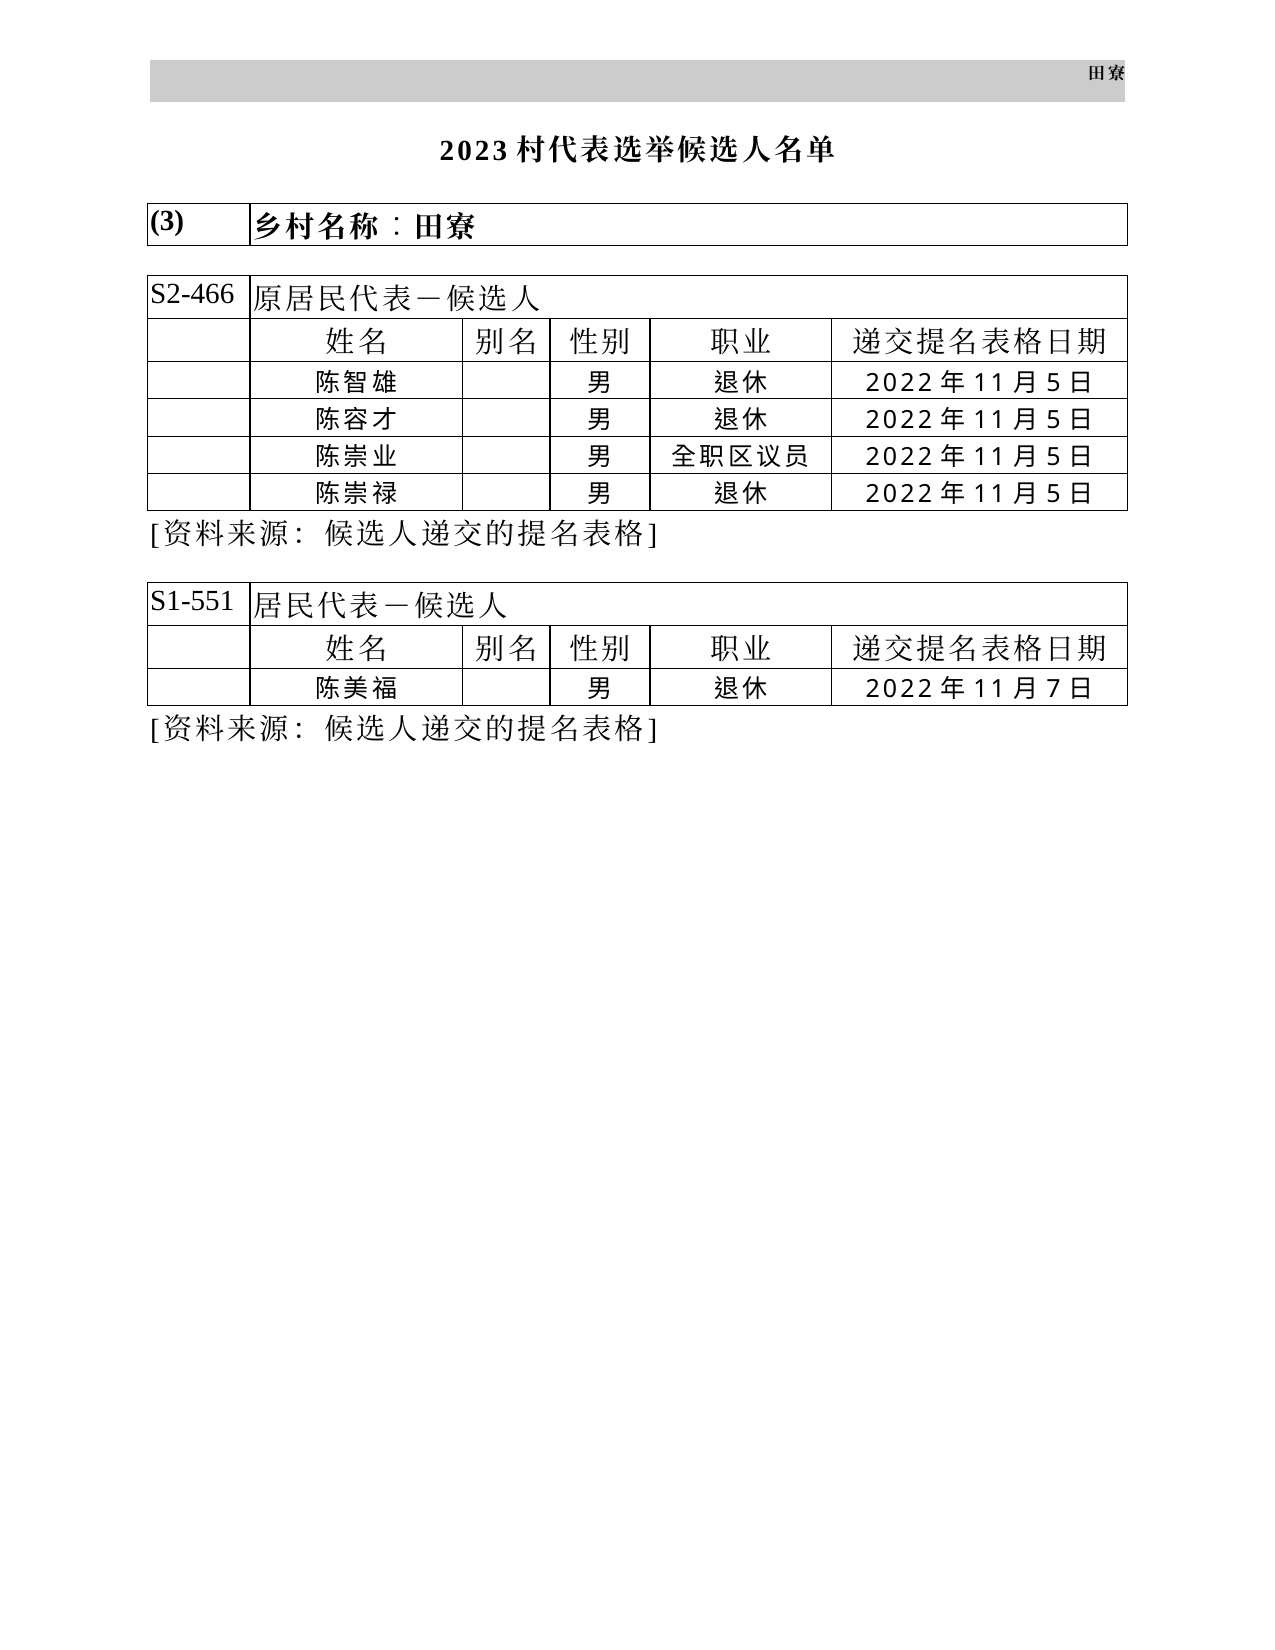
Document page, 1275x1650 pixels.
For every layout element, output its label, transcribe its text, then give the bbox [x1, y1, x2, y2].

table_header (3) [148, 204, 249, 245]
table_cell 2022年11月7日 [832, 669, 1127, 705]
table_cell 递交提名表格日期 [832, 319, 1127, 361]
table_cell 性别 [551, 319, 649, 361]
table_cell 2022年11月5日 [832, 399, 1127, 436]
table_cell [148, 319, 249, 361]
table_cell [148, 626, 249, 668]
table_header S2-466 [148, 276, 249, 318]
table_cell 退休 [651, 362, 831, 398]
table_cell [148, 437, 249, 473]
table_cell 陈容才 [251, 399, 462, 436]
table_cell 退休 [651, 399, 831, 436]
table_header 原居民代表－候选人 [251, 276, 1127, 318]
table_cell [148, 399, 249, 436]
table_cell [148, 362, 249, 398]
table_cell 男 [551, 437, 649, 473]
table_cell [463, 669, 549, 705]
table_cell 性别 [551, 626, 649, 668]
table_cell 男 [551, 362, 649, 398]
table_cell [463, 437, 549, 473]
table_cell 2022年11月5日 [832, 437, 1127, 473]
table_cell 陈崇禄 [251, 474, 462, 510]
table_cell 全职区议员 [651, 437, 831, 473]
text [资料来源：候选人递交的提名表格] [150, 706, 1125, 748]
table_cell 递交提名表格日期 [832, 626, 1127, 668]
table_header S1-551 [148, 583, 249, 625]
table_header 居民代表－候选人 [251, 583, 1127, 625]
table_cell 退休 [651, 669, 831, 705]
table_header 乡村名称︰田寮 [251, 204, 1127, 245]
table_cell 职业 [651, 319, 831, 361]
table_cell [463, 362, 549, 398]
text [资料来源：候选人递交的提名表格] [150, 511, 1125, 553]
table_cell [148, 669, 249, 705]
table_cell 姓名 [251, 319, 462, 361]
table_cell 男 [551, 474, 649, 510]
table_cell 陈美福 [251, 669, 462, 705]
table_cell [148, 474, 249, 510]
table_cell 2022年11月5日 [832, 474, 1127, 510]
table_cell 男 [551, 669, 649, 705]
text 2023村代表选举候选人名单 [150, 127, 1125, 169]
subtitle 田寮 [150, 60, 1125, 102]
table_cell 姓名 [251, 626, 462, 668]
table_cell 退休 [651, 474, 831, 510]
table_cell 2022年11月5日 [832, 362, 1127, 398]
table_cell 别名 [463, 626, 549, 668]
table_cell 别名 [463, 319, 549, 361]
table_cell [463, 474, 549, 510]
table_cell [463, 399, 549, 436]
table_cell 职业 [651, 626, 831, 668]
table_cell 陈智雄 [251, 362, 462, 398]
table_cell 陈崇业 [251, 437, 462, 473]
table_cell 男 [551, 399, 649, 436]
